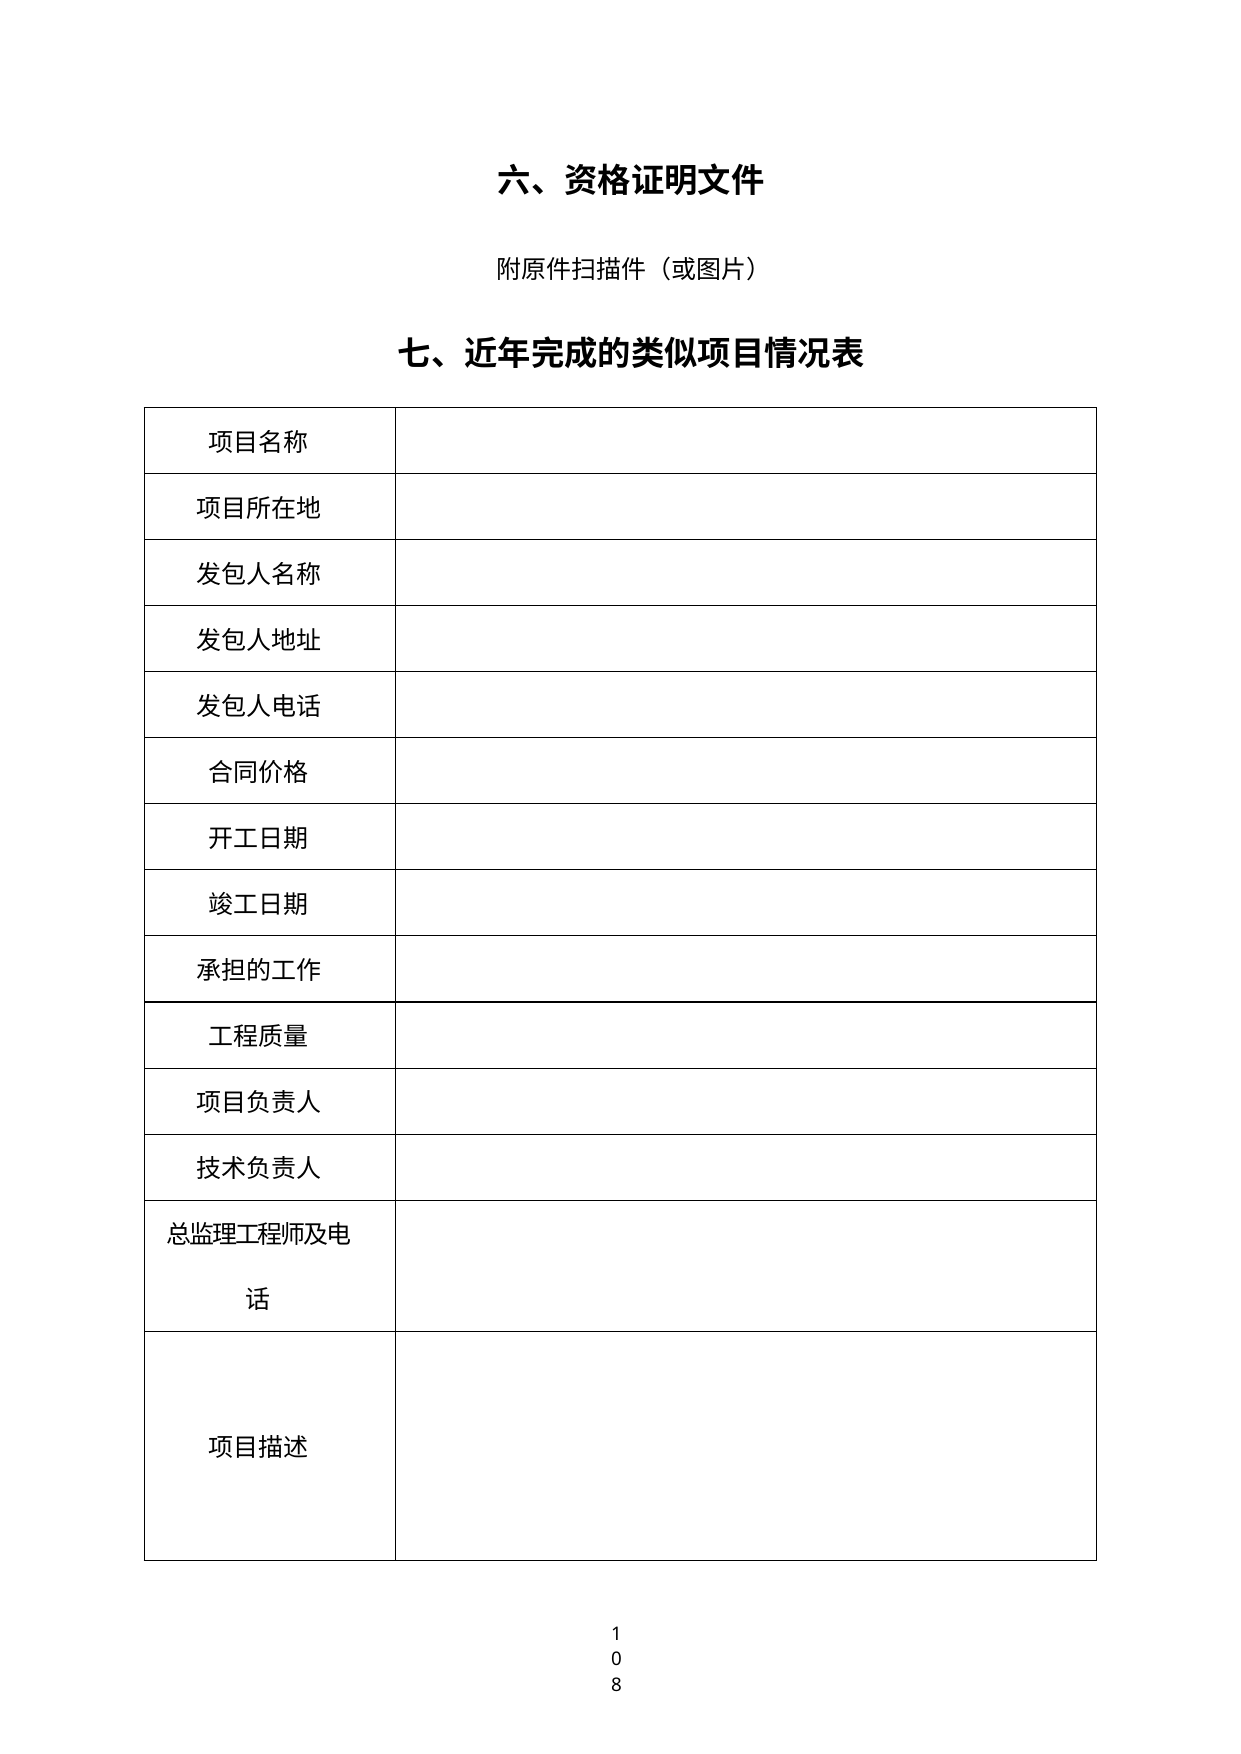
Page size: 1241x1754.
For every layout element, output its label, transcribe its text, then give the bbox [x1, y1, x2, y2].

text 六、资格证明文件 [118, 146, 1100, 211]
table_cell [396, 738, 1096, 803]
table_cell 项目所在地 [145, 474, 395, 539]
table_cell 总监理工程师及电话 [145, 1201, 395, 1331]
table_cell 发包人电话 [145, 672, 395, 737]
table_cell [396, 474, 1096, 539]
table_cell [396, 672, 1096, 737]
table_cell [396, 1332, 1096, 1559]
table_cell [396, 606, 1096, 671]
table_cell 承担的工作 [145, 936, 395, 1001]
table_cell [396, 540, 1096, 605]
table_cell [396, 936, 1096, 1001]
table_cell [396, 1135, 1096, 1199]
table_cell 项目描述 [145, 1332, 395, 1559]
text 七、近年完成的类似项目情况表 [118, 318, 1100, 383]
table_cell 开工日期 [145, 804, 395, 869]
table_header [396, 408, 1096, 473]
table_cell 发包人地址 [145, 606, 395, 671]
table_cell 项目负责人 [145, 1069, 395, 1133]
table_cell [396, 1201, 1096, 1331]
table_cell [396, 804, 1096, 869]
table_cell 工程质量 [145, 1003, 395, 1067]
table_cell 发包人名称 [145, 540, 395, 605]
text 附原件扫描件（或图片） [118, 235, 1100, 300]
table_cell 技术负责人 [145, 1135, 395, 1199]
table_cell 合同价格 [145, 738, 395, 803]
table_cell 竣工日期 [145, 870, 395, 935]
table_cell [396, 1069, 1096, 1133]
table_cell [396, 1003, 1096, 1067]
table_header 项目名称 [145, 408, 395, 473]
table_cell [396, 870, 1096, 935]
